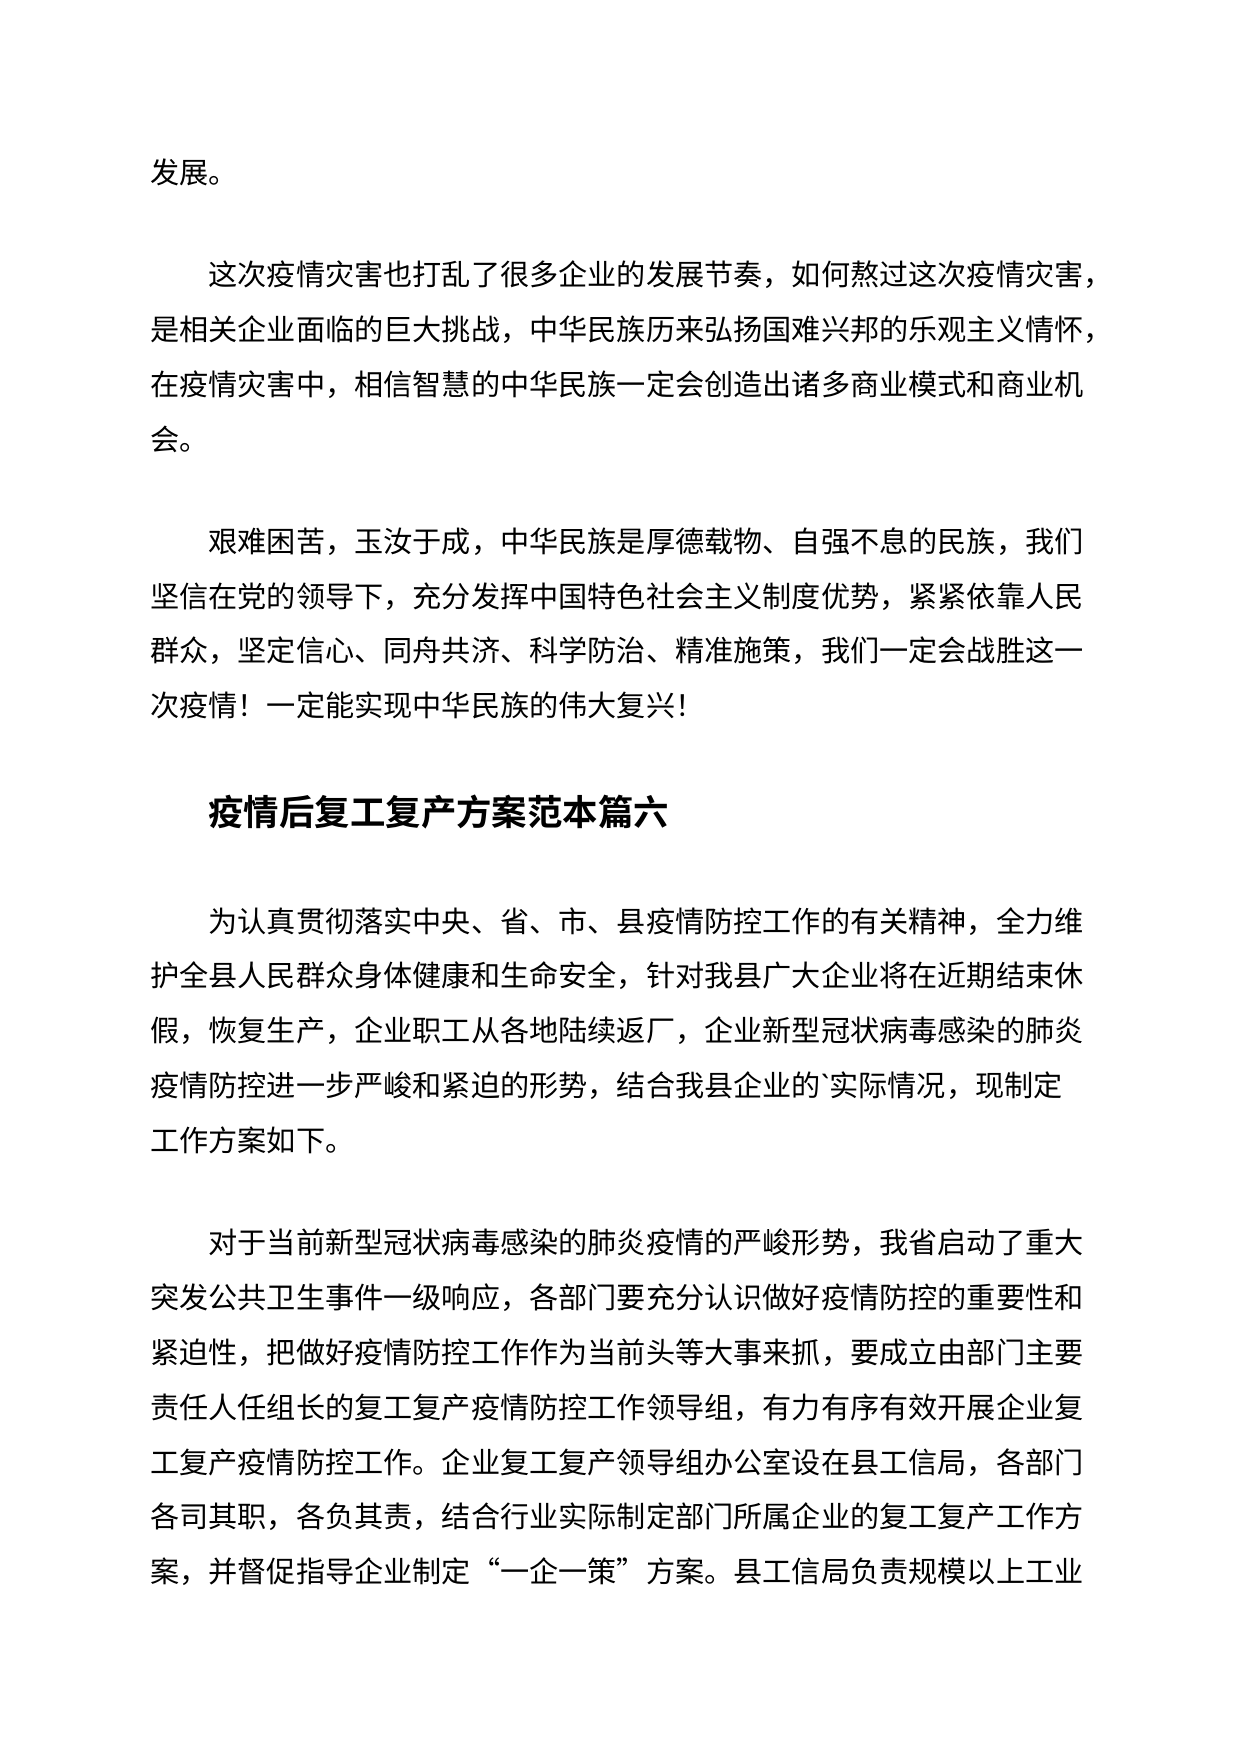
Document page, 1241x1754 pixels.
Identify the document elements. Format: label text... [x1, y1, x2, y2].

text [150, 150, 1090, 192]
text 为认真贯彻落实中央、省、市、县疫情防控工作的有关精神，全力维护全县人民群众身体健康和生命安全，针对我县广大企业将在近期结束休假，恢复生产，企业职工从各地陆续返厂，企业新型冠状病毒感染的肺炎疫情防控进一步严峻和紧迫的形势，结合我县企业的`实际情况，现制定工作方案如下。 [150, 898, 1090, 1160]
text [150, 1219, 1090, 1591]
text 疫情后复工复产方案范本篇六 [150, 785, 1090, 836]
text 艰难困苦，玉汝于成，中华民族是厚德载物、自强不息的民族，我们坚信在党的领导下，充分发挥中国特色社会主义制度优势，紧紧依靠人民群众，坚定信心、同舟共济、科学防治、精准施策，我们一定会战胜这一次疫情！一定能实现中华民族的伟大复兴！ [150, 518, 1090, 725]
text 这次疫情灾害也打乱了很多企业的发展节奏，如何熬过这次疫情灾害，是相关企业面临的巨大挑战，中华民族历来弘扬国难兴邦的乐观主义情怀，在疫情灾害中，相信智慧的中华民族一定会创造出诸多商业模式和商业机会。 [150, 252, 1090, 459]
